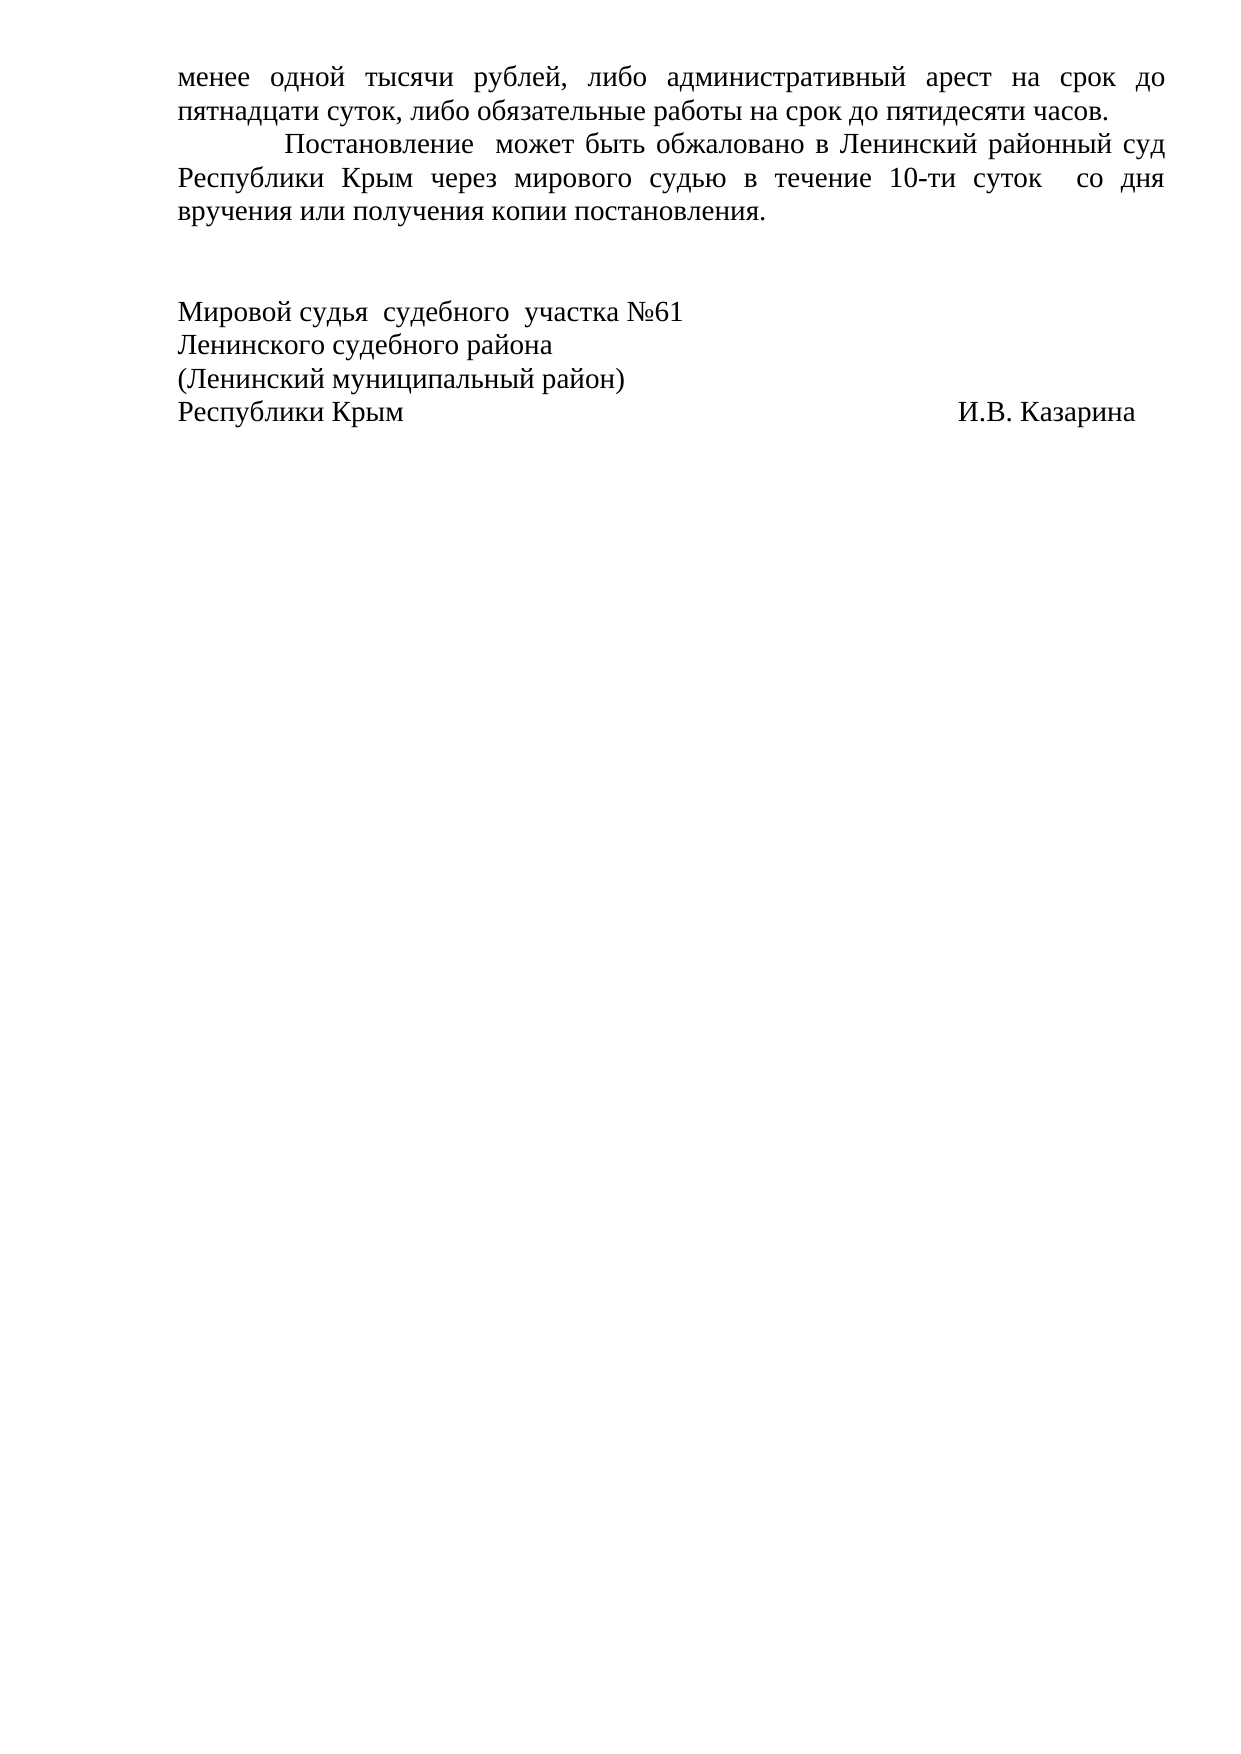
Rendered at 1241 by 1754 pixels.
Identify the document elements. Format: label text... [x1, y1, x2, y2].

text Ленинского судебного района [177, 327, 1166, 361]
text (Ленинский муниципальный район) [177, 361, 1166, 394]
text Постановление может быть обжаловано в Ленинский районный суд Республики Крым через мирового судью в течение 10-ти суток со дня вручения или получения копии постановления. [177, 126, 1166, 227]
text Республики Крым И.В. Казарина [177, 394, 1166, 428]
text Мировой судья судебного участка №61 [177, 294, 1166, 327]
